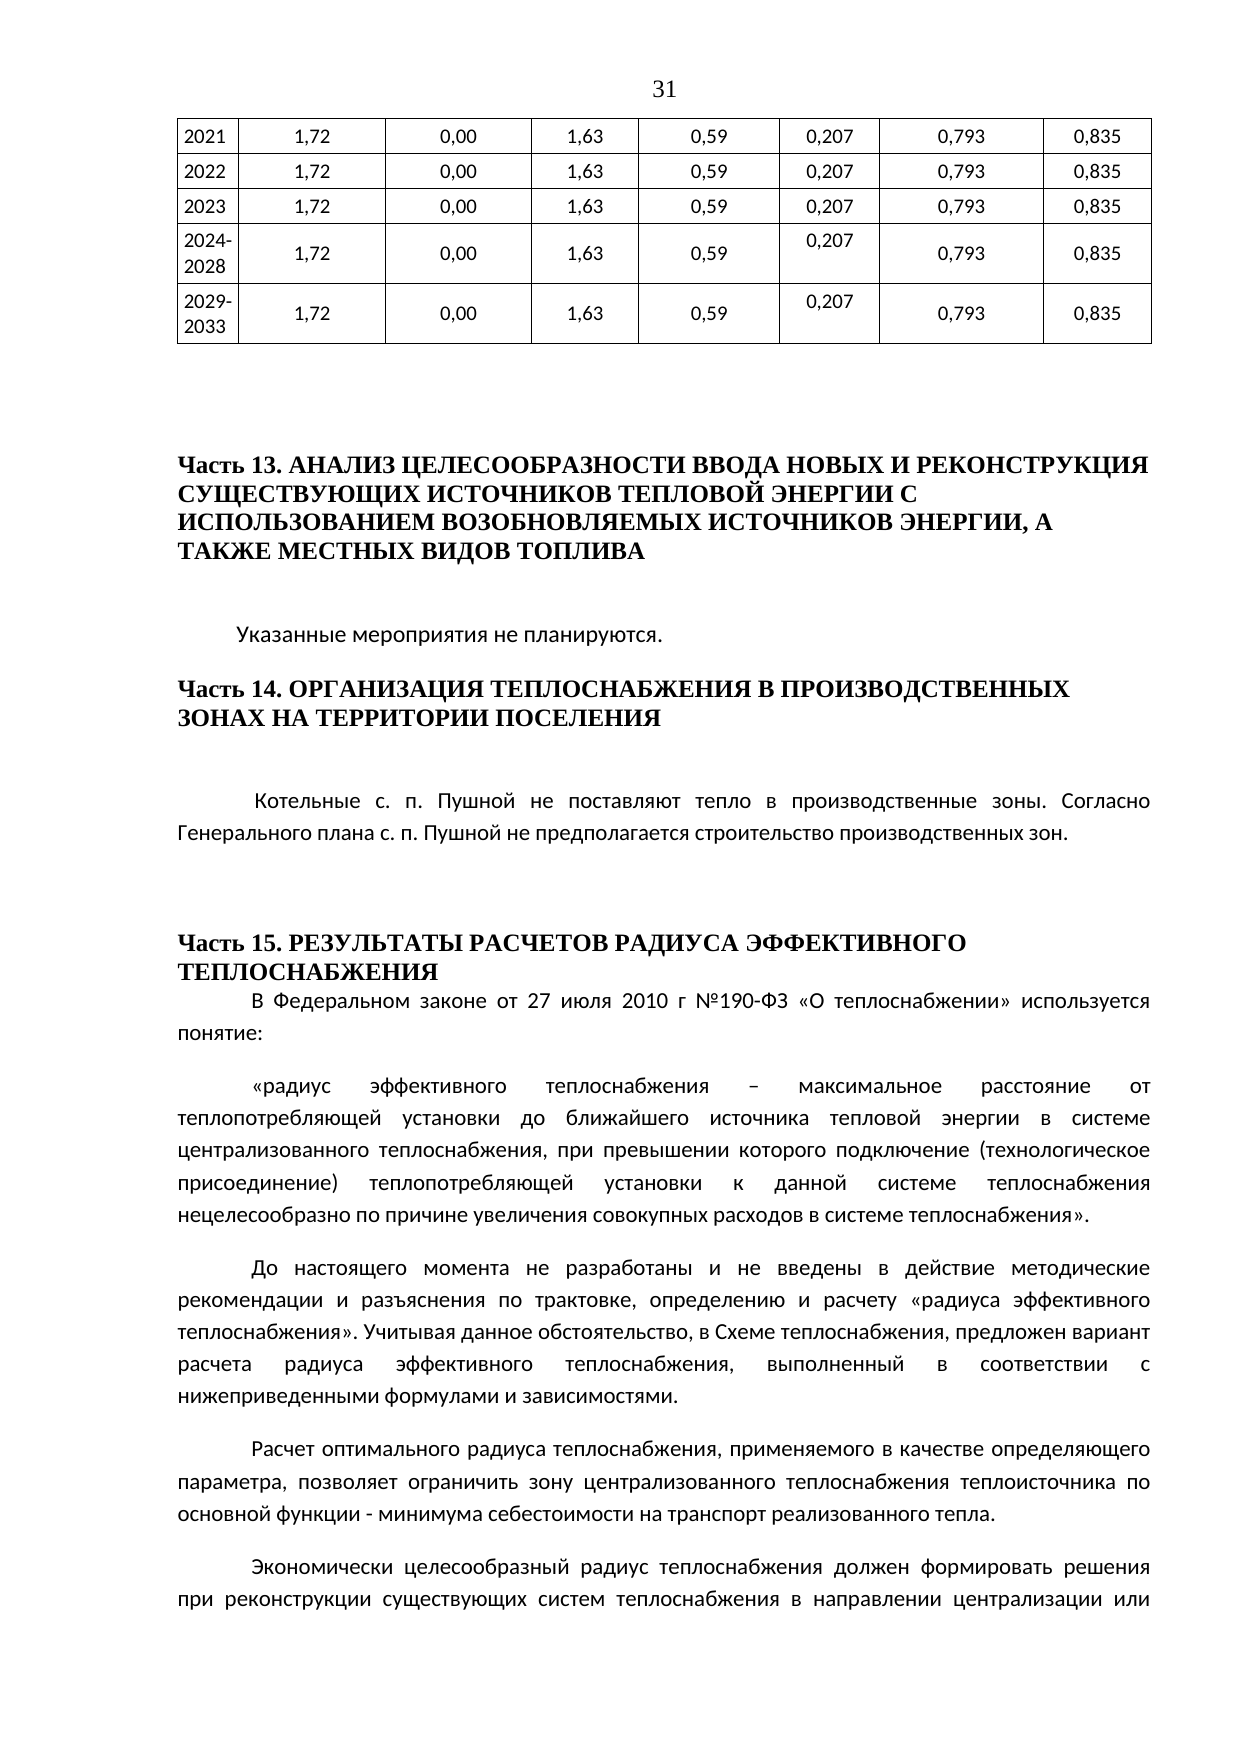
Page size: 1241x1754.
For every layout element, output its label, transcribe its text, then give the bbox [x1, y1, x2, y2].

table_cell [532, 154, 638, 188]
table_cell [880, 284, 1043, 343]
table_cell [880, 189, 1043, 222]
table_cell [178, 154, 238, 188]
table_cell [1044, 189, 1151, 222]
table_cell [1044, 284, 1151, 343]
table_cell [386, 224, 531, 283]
text Указанные мероприятия не планируются. [177, 619, 1152, 649]
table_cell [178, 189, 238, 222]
text Расчет оптимального радиуса теплоснабжения, применяемого в качестве определяющего параметра, позволяет ограничить зону централизованного теплоснабжения теплоисточника по основной функции - минимума себестоимости на транспорт реализованного тепла. [177, 1434, 1152, 1527]
subtitle Часть 14. ОРГАНИЗАЦИЯ ТЕПЛОСНАБЖЕНИЯ В ПРОИЗВОДСТВЕННЫХ ЗОНАХ НА ТЕРРИТОРИИ ПОСЕЛЕНИЯ [177, 674, 1152, 731]
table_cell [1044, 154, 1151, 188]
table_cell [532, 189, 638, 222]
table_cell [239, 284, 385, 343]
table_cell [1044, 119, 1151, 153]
subtitle Часть 15. РЕЗУЛЬТАТЫ РАСЧЕТОВ РАДИУСА ЭФФЕКТИВНОГО ТЕПЛОСНАБЖЕНИЯ [177, 928, 1152, 986]
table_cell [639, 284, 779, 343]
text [177, 1552, 1152, 1612]
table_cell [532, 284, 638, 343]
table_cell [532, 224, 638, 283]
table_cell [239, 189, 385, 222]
text «радиус эффективного теплоснабжения – максимальное расстояние от теплопотребляющей установки до ближайшего источника тепловой энергии в системе централизованного теплоснабжения, при превышении которого подключение (технологическое присоединение) теплопотребляющей установки к данной системе теплоснабжения нецелесообразно по причине увеличения совокупных расходов в системе теплоснабжения». [177, 1071, 1152, 1228]
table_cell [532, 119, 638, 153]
text В Федеральном законе от 27 июля 2010 г №190-ФЗ «О теплоснабжении» используется понятие: [177, 986, 1152, 1046]
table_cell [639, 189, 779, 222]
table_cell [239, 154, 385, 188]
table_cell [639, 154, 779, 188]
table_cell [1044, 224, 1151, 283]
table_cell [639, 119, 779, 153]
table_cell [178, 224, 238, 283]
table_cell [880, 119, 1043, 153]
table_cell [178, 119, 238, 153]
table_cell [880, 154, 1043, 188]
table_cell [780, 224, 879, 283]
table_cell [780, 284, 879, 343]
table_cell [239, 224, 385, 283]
text До настоящего момента не разработаны и не введены в действие методические рекомендации и разъяснения по трактовке, определению и расчету «радиуса эффективного теплоснабжения». Учитывая данное обстоятельство, в Схеме теплоснабжения, предложен вариант расчета радиуса эффективного теплоснабжения, выполненный в соответствии с нижеприведенными формулами и зависимостями. [177, 1253, 1152, 1409]
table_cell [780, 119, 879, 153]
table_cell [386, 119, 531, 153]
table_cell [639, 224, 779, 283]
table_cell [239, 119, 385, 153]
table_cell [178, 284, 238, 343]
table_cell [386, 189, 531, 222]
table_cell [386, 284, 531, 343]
subtitle Часть 13. АНАЛИЗ ЦЕЛЕСООБРАЗНОСТИ ВВОДА НОВЫХ И РЕКОНСТРУКЦИЯ СУЩЕСТВУЮЩИХ ИСТОЧНИКОВ ТЕПЛОВОЙ ЭНЕРГИИ С ИСПОЛЬЗОВАНИЕМ ВОЗОБНОВЛЯЕМЫХ ИСТОЧНИКОВ ЭНЕРГИИ, А ТАКЖЕ МЕСТНЫХ ВИДОВ ТОПЛИВА [177, 450, 1152, 565]
text Котельные с. п. Пушной не поставляют тепло в производственные зоны. Согласно Генерального плана с. п. Пушной не предполагается строительство производственных зон. [177, 786, 1152, 846]
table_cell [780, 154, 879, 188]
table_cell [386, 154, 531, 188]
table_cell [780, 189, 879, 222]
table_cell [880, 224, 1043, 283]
